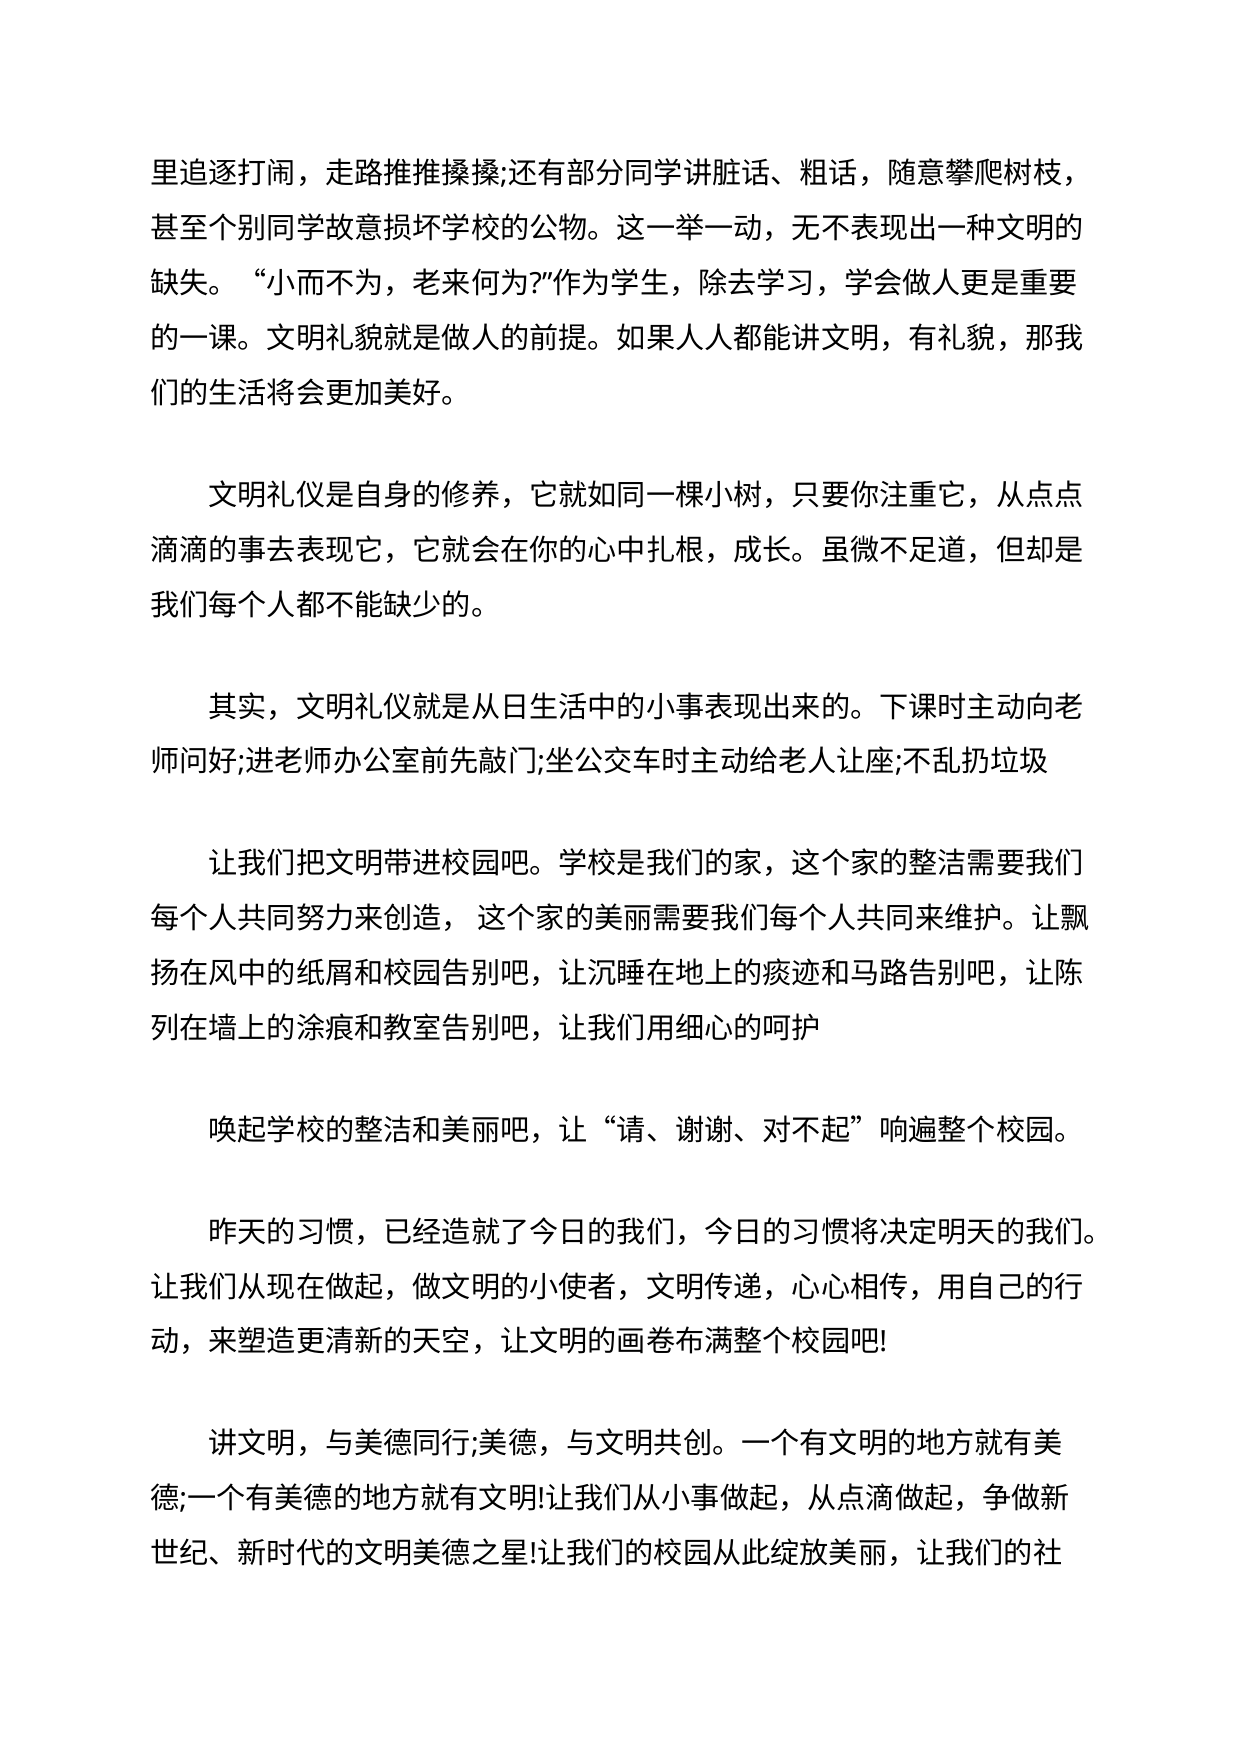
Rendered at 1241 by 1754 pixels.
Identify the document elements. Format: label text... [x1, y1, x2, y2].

text 昨天的习惯，已经造就了今日的我们，今日的习惯将决定明天的我们。让我们从现在做起，做文明的小使者，文明传递，心心相传，用自己的行动，来塑造更清新的天空，让文明的画卷布满整个校园吧! [150, 1208, 1090, 1360]
text 文明礼仪是自身的修养，它就如同一棵小树，只要你注重它，从点点滴滴的事去表现它，它就会在你的心中扎根，成长。虽微不足道，但却是我们每个人都不能缺少的。 [150, 472, 1090, 624]
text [150, 150, 1090, 412]
text 唤起学校的整洁和美丽吧，让“请、谢谢、对不起”响遍整个校园。 [150, 1106, 1090, 1149]
text 让我们把文明带进校园吧。学校是我们的家，这个家的整洁需要我们每个人共同努力来创造， 这个家的美丽需要我们每个人共同来维护。让飘扬在风中的纸屑和校园告别吧，让沉睡在地上的痰迹和马路告别吧，让陈列在墙上的涂痕和教室告别吧，让我们用细心的呵护 [150, 840, 1090, 1047]
text 其实，文明礼仪就是从日生活中的小事表现出来的。下课时主动向老师问好;进老师办公室前先敲门;坐公交车时主动给老人让座;不乱扔垃圾 [150, 683, 1090, 780]
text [150, 1420, 1090, 1572]
